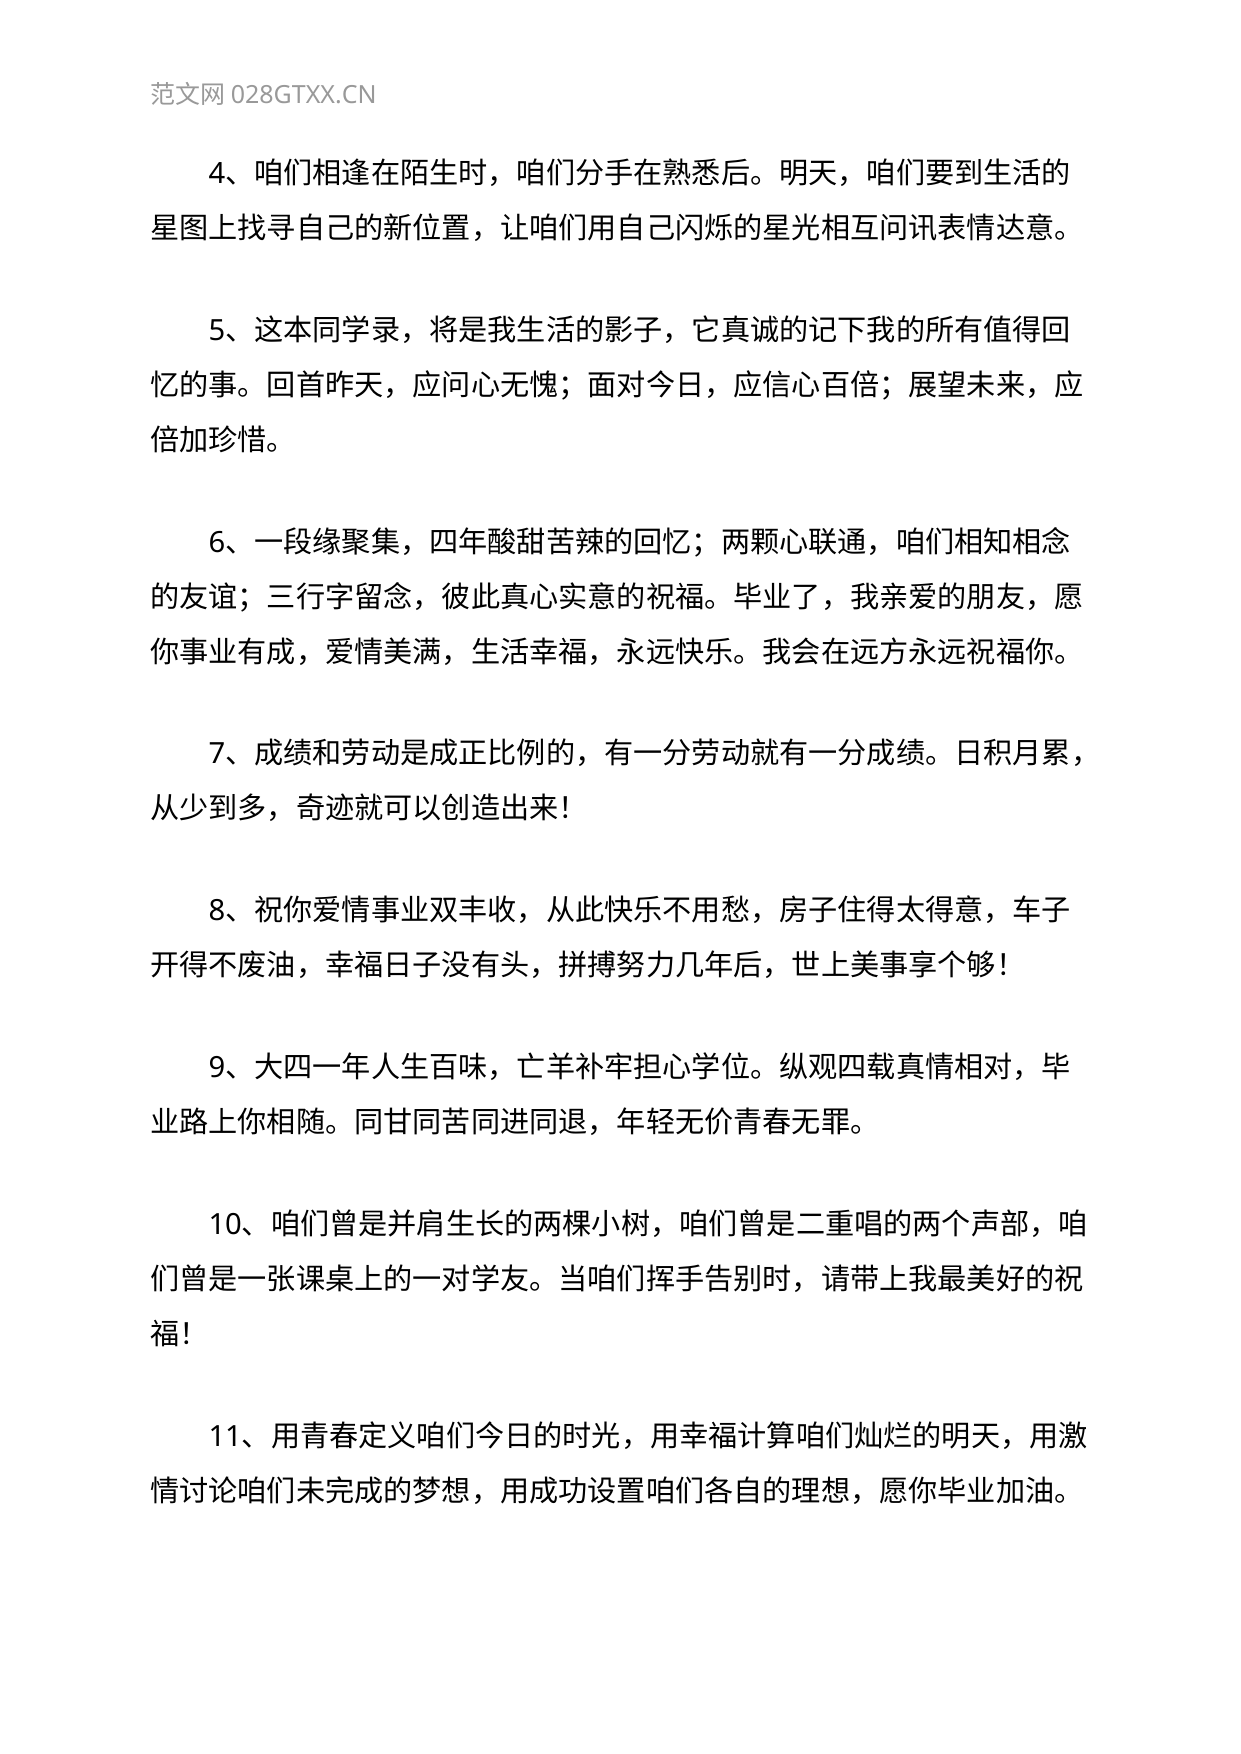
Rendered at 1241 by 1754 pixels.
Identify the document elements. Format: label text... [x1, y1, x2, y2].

text 10、咱们曾是并肩生长的两棵小树，咱们曾是二重唱的两个声部，咱们曾是一张课桌上的一对学友。当咱们挥手告别时，请带上我最美好的祝福！ [150, 1200, 1090, 1353]
text 6、一段缘聚集，四年酸甜苦辣的回忆；两颗心联通，咱们相知相念的友谊；三行字留念，彼此真心实意的祝福。毕业了，我亲爱的朋友，愿你事业有成，爱情美满，生活幸福，永远快乐。我会在远方永远祝福你。 [150, 518, 1090, 671]
text 8、祝你爱情事业双丰收，从此快乐不用愁，房子住得太得意，车子开得不废油，幸福日子没有头，拼搏努力几年后，世上美事享个够！ [150, 887, 1090, 984]
text 4、咱们相逢在陌生时，咱们分手在熟悉后。明天，咱们要到生活的星图上找寻自己的新位置，让咱们用自己闪烁的星光相互问讯表情达意。 [150, 150, 1090, 247]
text 11、用青春定义咱们今日的时光，用幸福计算咱们灿烂的明天，用激情讨论咱们未完成的梦想，用成功设置咱们各自的理想，愿你毕业加油。 [150, 1412, 1090, 1509]
text 9、大四一年人生百味，亡羊补牢担心学位。纵观四载真情相对，毕业路上你相随。同甘同苦同进同退，年轻无价青春无罪。 [150, 1044, 1090, 1141]
text 7、成绩和劳动是成正比例的，有一分劳动就有一分成绩。日积月累，从少到多，奇迹就可以创造出来！ [150, 730, 1090, 827]
text 5、这本同学录，将是我生活的影子，它真诚的记下我的所有值得回忆的事。回首昨天，应问心无愧；面对今日，应信心百倍；展望未来，应倍加珍惜。 [150, 307, 1090, 459]
